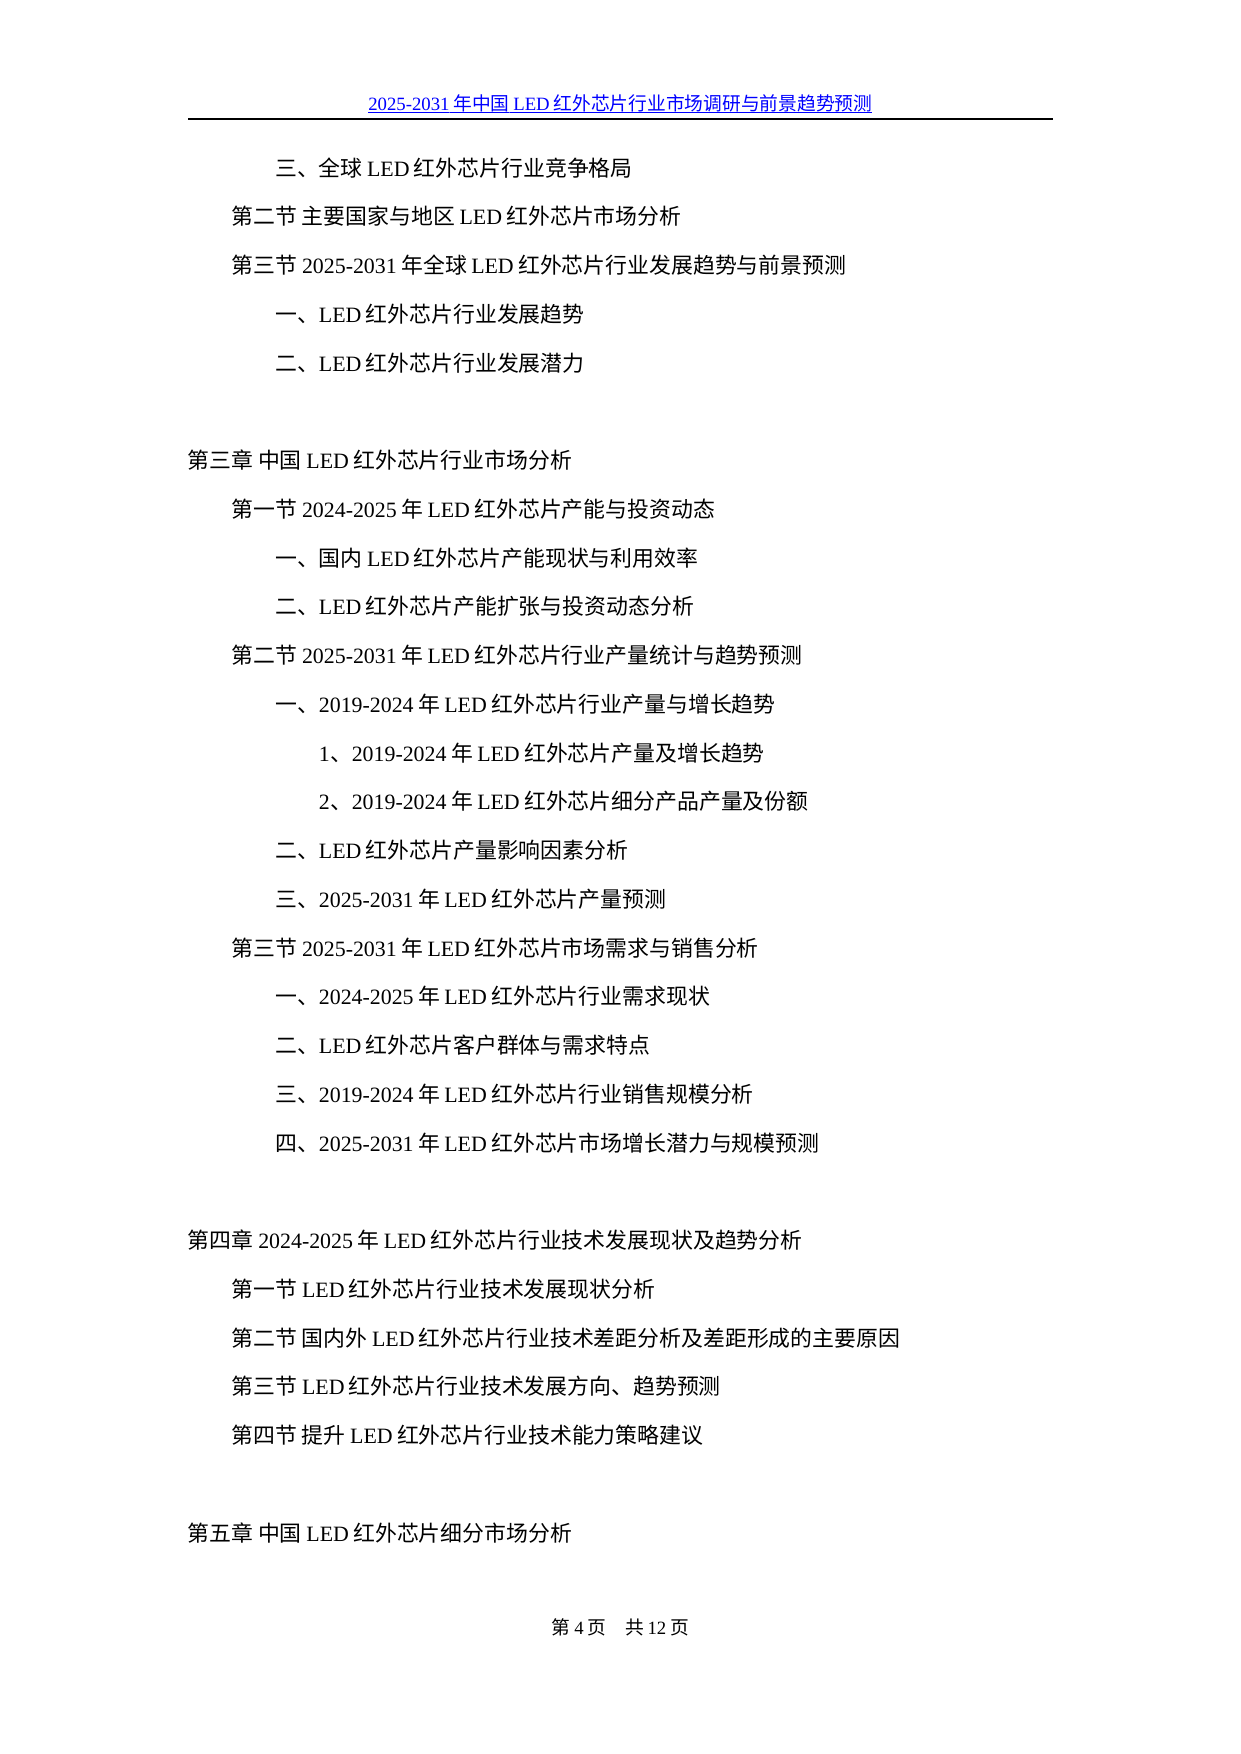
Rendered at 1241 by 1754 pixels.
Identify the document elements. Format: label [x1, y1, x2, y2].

text [187, 150, 1053, 1548]
